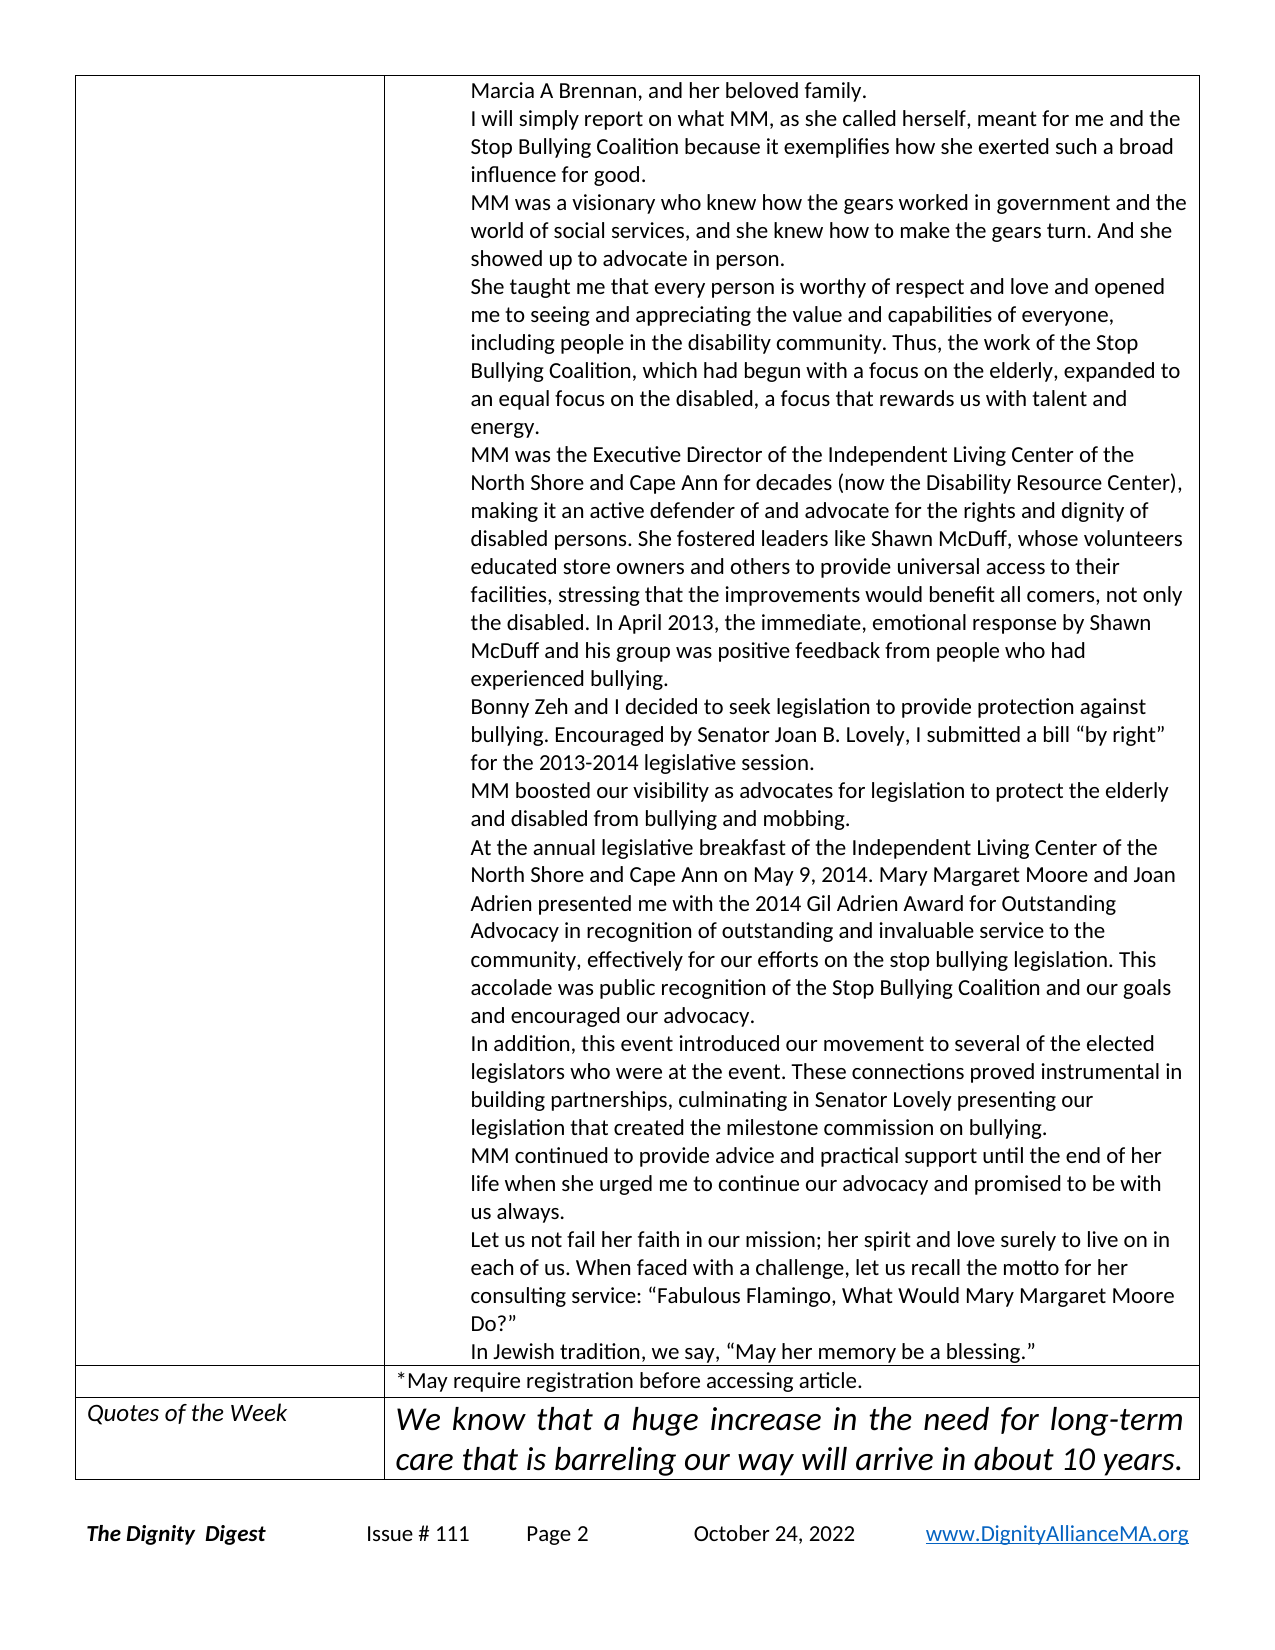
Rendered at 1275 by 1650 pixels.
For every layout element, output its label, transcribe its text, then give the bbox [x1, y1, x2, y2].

table_cell Quotes of the Week [76, 1398, 384, 1479]
table_cell [76, 1366, 384, 1397]
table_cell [385, 76, 1199, 1365]
table_cell [76, 76, 384, 1365]
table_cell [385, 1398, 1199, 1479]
table_cell *May require registration before accessing article. [385, 1366, 1199, 1397]
